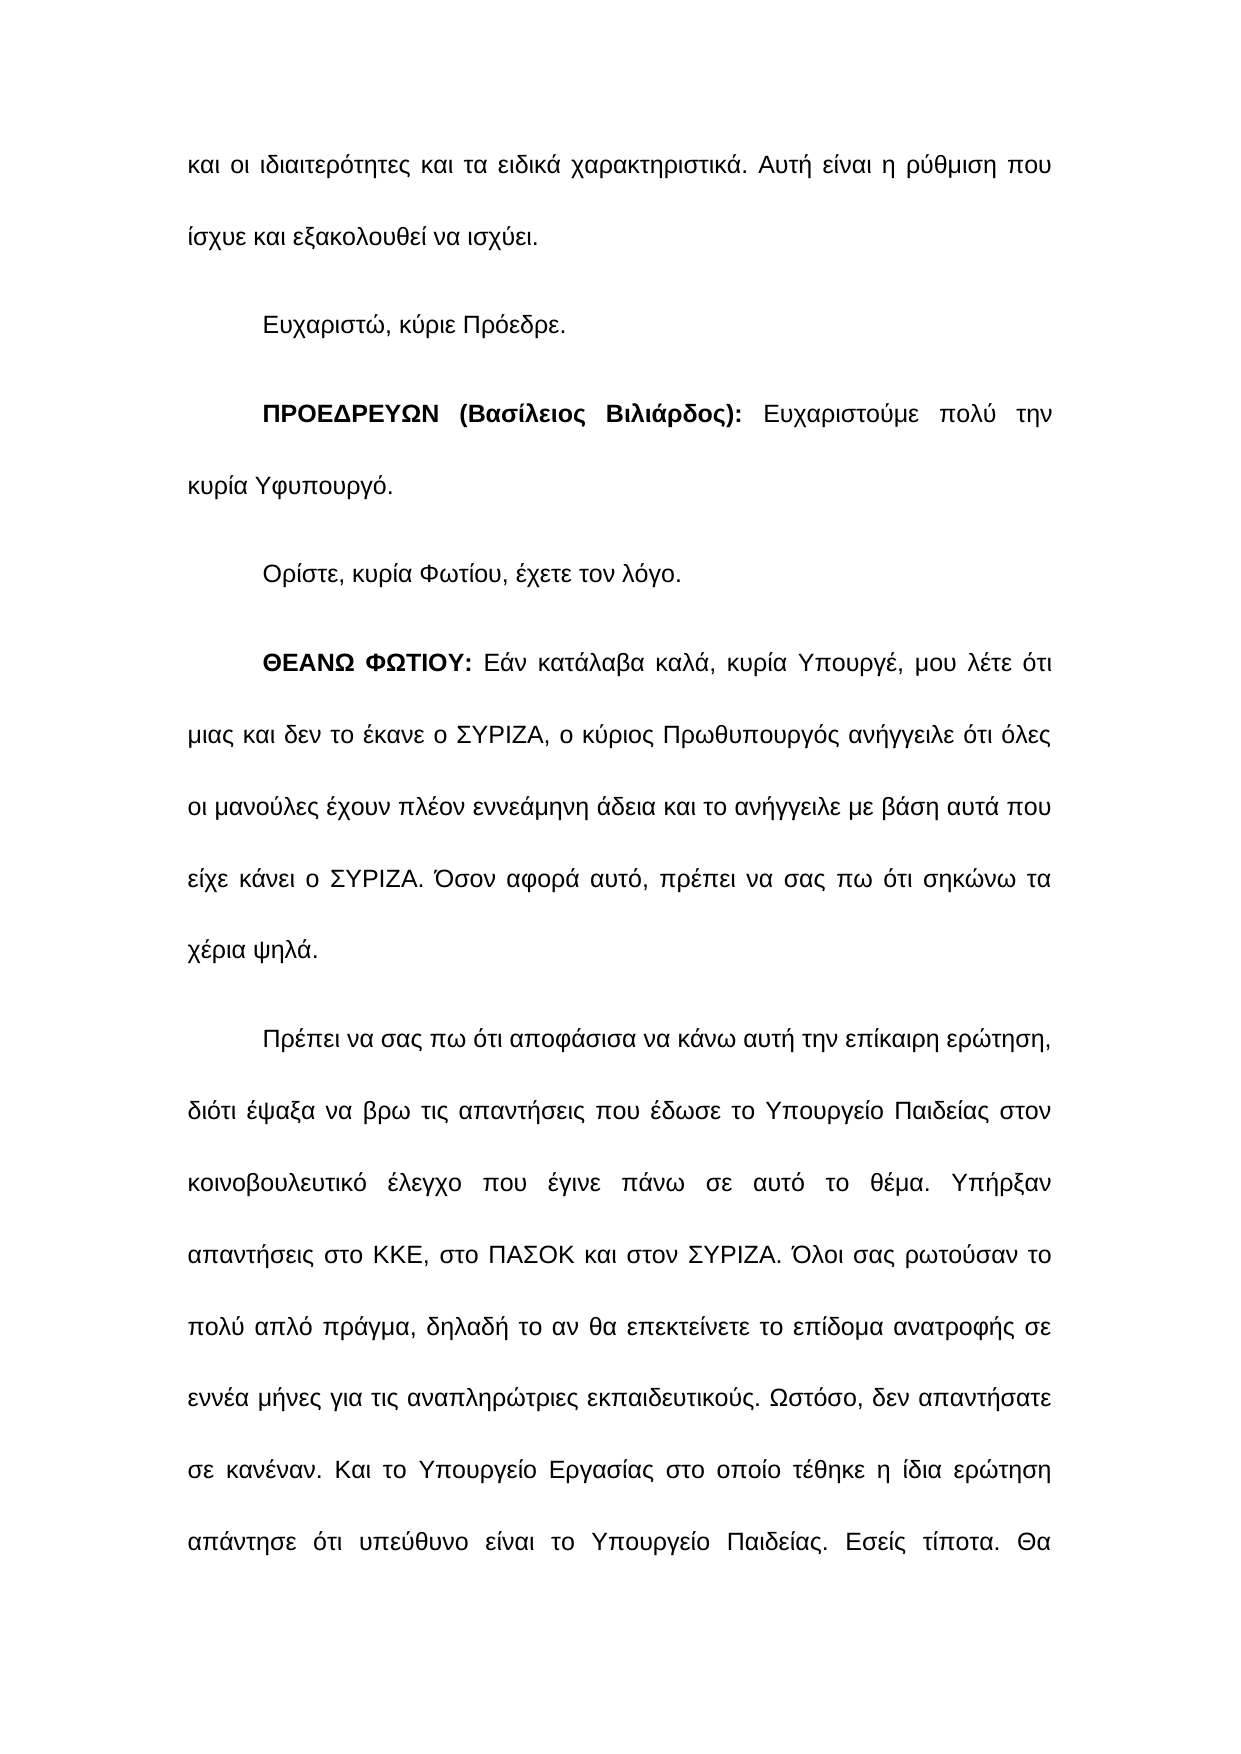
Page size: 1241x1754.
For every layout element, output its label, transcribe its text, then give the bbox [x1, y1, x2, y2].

text ΘΕΑΝΩ ΦΩΤΙΟΥ: Εάν κατάλαβα καλά, κυρία Υπουργέ, μου λέτε ότι μιας και δεν το έκανε ο ΣΥΡΙΖΑ, ο κύριος Πρωθυπουργός ανήγγειλε ότι όλες οι μανούλες έχουν πλέον εννεάμηνη άδεια και το ανήγγειλε με βάση αυτά που είχε κάνει ο ΣΥΡΙΖΑ. Όσον αφορά αυτό, πρέπει να σας πω ότι σηκώνω τα χέρια ψηλά. [187, 648, 1053, 964]
text ΠΡΟΕΔΡΕΥΩΝ (Βασίλειος Βιλιάρδος): Ευχαριστούμε πολύ την κυρία Υφυπουργό. [187, 399, 1053, 499]
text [187, 150, 1053, 251]
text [187, 1024, 1053, 1556]
text Ευχαριστώ, κύριε Πρόεδρε. [187, 310, 1053, 339]
text Ορίστε, κυρία Φωτίου, έχετε τον λόγο. [187, 559, 1053, 588]
